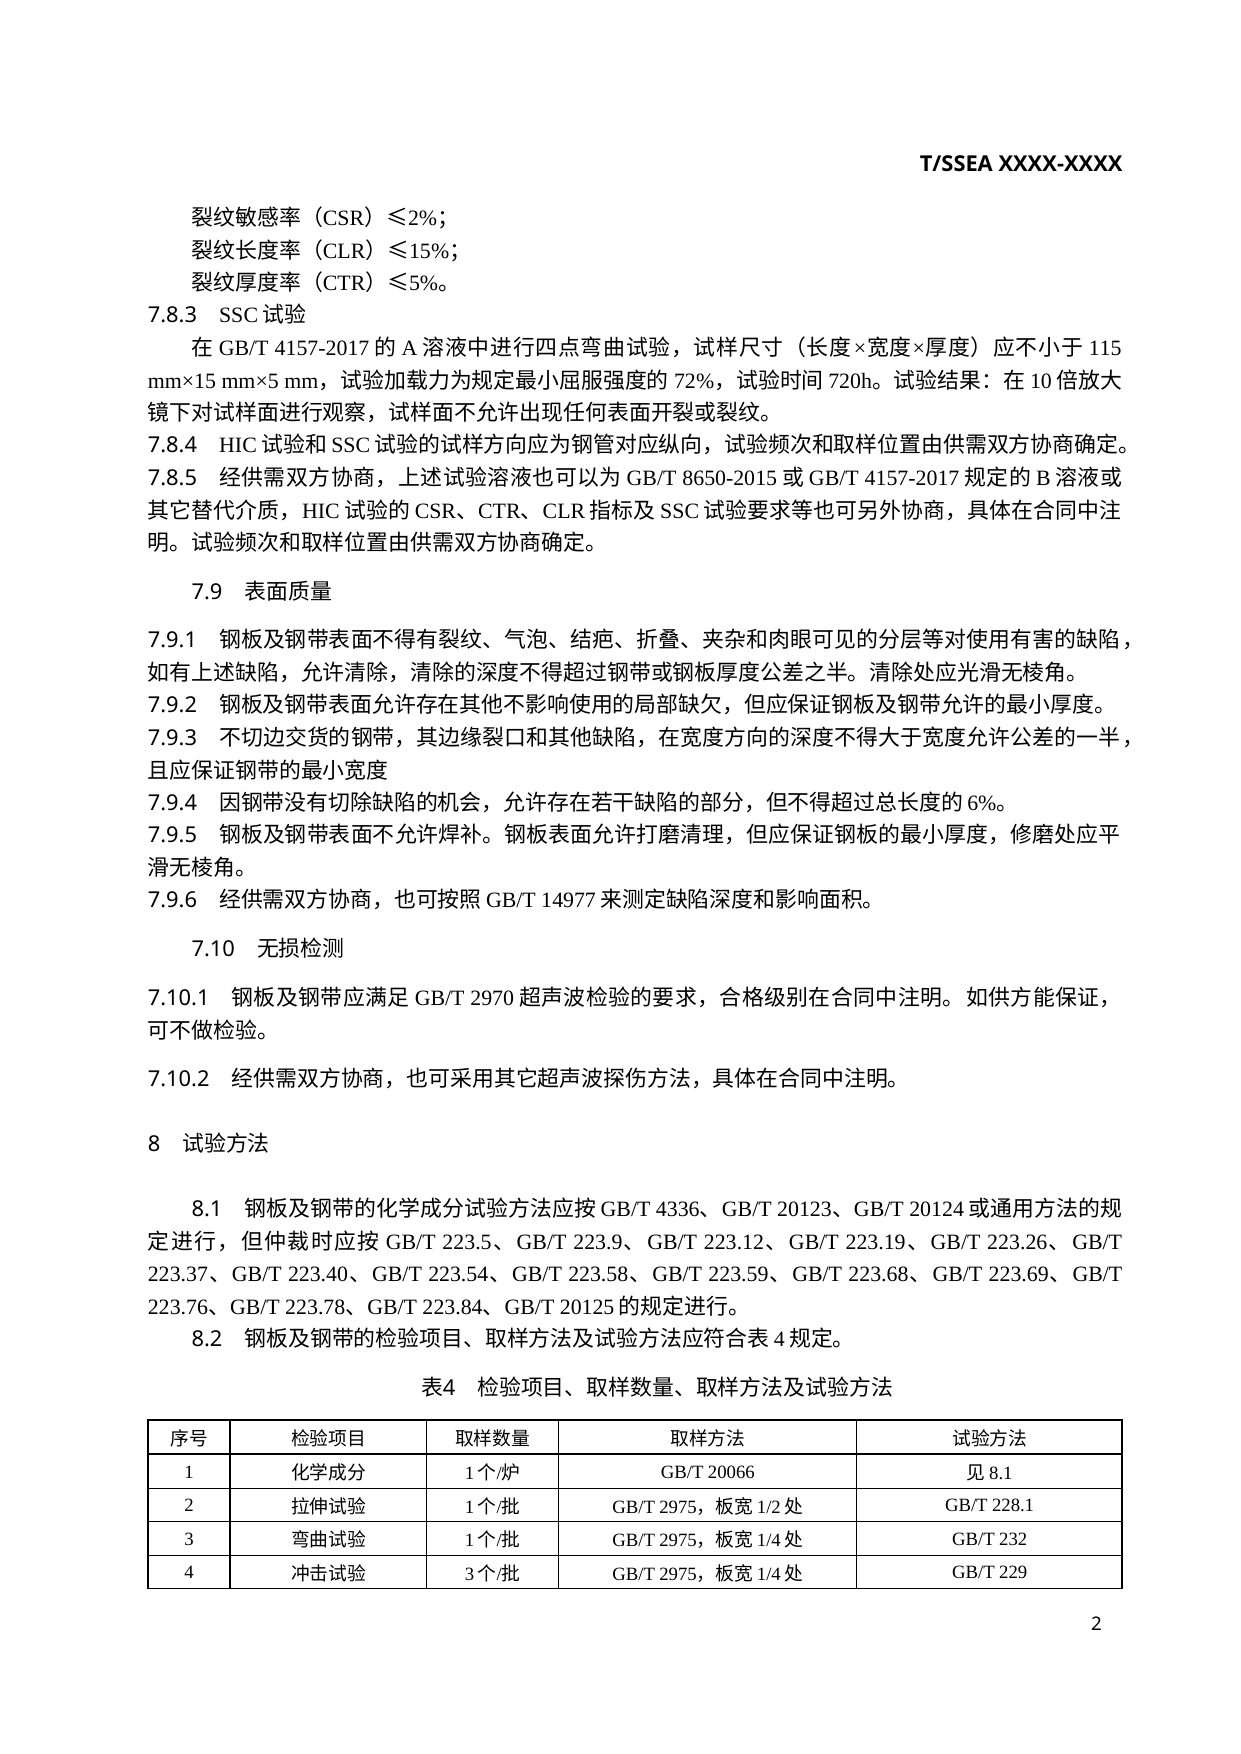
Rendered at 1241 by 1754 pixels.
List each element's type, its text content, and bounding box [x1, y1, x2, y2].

text 在GB/T 4157-2017的A溶液中进行四点弯曲试验，试样尺寸（长度×宽度×厚度）应不小于115 mm×15 mm×5 mm，试验加载力为规定最小屈服强度的72%，试验时间720h。试验结果：在10倍放大镜下对试样面进行观察，试样面不允许出现任何表面开裂或裂纹。 [148, 330, 1122, 427]
text 经供需双方协商，也可按照GB/T 14977来测定缺陷深度和影响面积。 [148, 882, 1122, 915]
text 钢板及钢带表面不允许焊补。钢板表面允许打磨清理，但应保证钢板的最小厚度，修磨处应平滑无棱角。 [148, 817, 1122, 882]
text 表面质量 [148, 573, 1122, 606]
table_cell 1个/批 [427, 1489, 558, 1521]
table_header 取样数量 [427, 1421, 558, 1453]
table_header 试验方法 [857, 1421, 1121, 1453]
text 经供需双方协商，也可采用其它超声波探伤方法，具体在合同中注明。 [148, 1061, 1122, 1093]
table_cell 拉伸试验 [231, 1489, 426, 1521]
table_cell GB/T 20066 [559, 1455, 856, 1488]
text 因钢带没有切除缺陷的机会，允许存在若干缺陷的部分，但不得超过总长度的6%。 [148, 785, 1122, 817]
text 经供需双方协商，上述试验溶液也可以为GB/T 8650-2015或GB/T 4157-2017规定的B溶液或其它替代介质，HIC试验的CSR、CTR、CLR指标及SSC试验要求等也可另外协商，具体在合同中注明。试验频次和取样位置由供需双方协商确定。 [148, 460, 1122, 557]
text 裂纹长度率（CLR）≤15%； [148, 232, 1122, 265]
text 裂纹厚度率（CTR）≤5%。 [148, 265, 1122, 297]
table_cell GB/T 2975，板宽1/4处 [559, 1522, 856, 1555]
text 钢板及钢带表面允许存在其他不影响使用的局部缺欠，但应保证钢板及钢带允许的最小厚度。 [148, 687, 1122, 720]
text 钢板及钢带表面不得有裂纹、气泡、结疤、折叠、夹杂和肉眼可见的分层等对使用有害的缺陷，如有上述缺陷，允许清除，清除的深度不得超过钢带或钢板厚度公差之半。清除处应光滑无棱角。 [148, 622, 1122, 687]
text SSC试验 [148, 297, 1122, 330]
table_cell 弯曲试验 [231, 1522, 426, 1555]
text 钢板及钢带的检验项目、取样方法及试验方法应符合表4规定。 [148, 1321, 1122, 1353]
table_cell 1 [149, 1455, 229, 1488]
table_cell GB/T 232 [857, 1522, 1121, 1555]
table_cell 化学成分 [231, 1455, 426, 1488]
text 不切边交货的钢带，其边缘裂口和其他缺陷，在宽度方向的深度不得大于宽度允许公差的一半，且应保证钢带的最小宽度 [148, 720, 1122, 785]
text 无损检测 [148, 931, 1122, 963]
table_cell GB/T 228.1 [857, 1489, 1121, 1521]
list 试验方法 [148, 1126, 1122, 1158]
table_cell 4 [149, 1556, 229, 1588]
table_cell GB/T 2975，板宽1/4处 [559, 1556, 856, 1588]
table_cell 冲击试验 [231, 1556, 426, 1588]
table_cell 1个/批 [427, 1522, 558, 1555]
text HIC试验和SSC试验的试样方向应为钢管对应纵向，试验频次和取样位置由供需双方协商确定。 [148, 427, 1122, 460]
text 裂纹敏感率（CSR）≤2%； [148, 200, 1122, 232]
table_cell 1个/炉 [427, 1455, 558, 1488]
table_cell 见8.1 [857, 1455, 1121, 1488]
table_cell 3 [149, 1522, 229, 1555]
table_header 取样方法 [559, 1421, 856, 1453]
table_cell 2 [149, 1489, 229, 1521]
text 检验项目、取样数量、取样方法及试验方法 [148, 1370, 1122, 1402]
table_cell GB/T 229 [857, 1556, 1121, 1588]
table_header 序号 [149, 1421, 229, 1453]
text 钢板及钢带的化学成分试验方法应按GB/T 4336、GB/T 20123、GB/T 20124或通用方法的规定进行，但仲裁时应按GB/T 223.5、GB/T 223.9、GB/T 223.12、GB/T 223.19、GB/T 223.26、GB/T 223.37、GB/T 223.40、GB/T 223.54、GB/T 223.58、GB/T 223.59、GB/T 223.68、GB/T 223.69、GB/T 223.76、GB/T 223.78、GB/T 223.84、GB/T 20125的规定进行。 [148, 1191, 1122, 1321]
table_cell GB/T 2975，板宽1/2处 [559, 1489, 856, 1521]
table_header 检验项目 [231, 1421, 426, 1453]
table_cell 3个/批 [427, 1556, 558, 1588]
text 钢板及钢带应满足GB/T 2970超声波检验的要求，合格级别在合同中注明。如供方能保证，可不做检验。 [148, 980, 1122, 1045]
